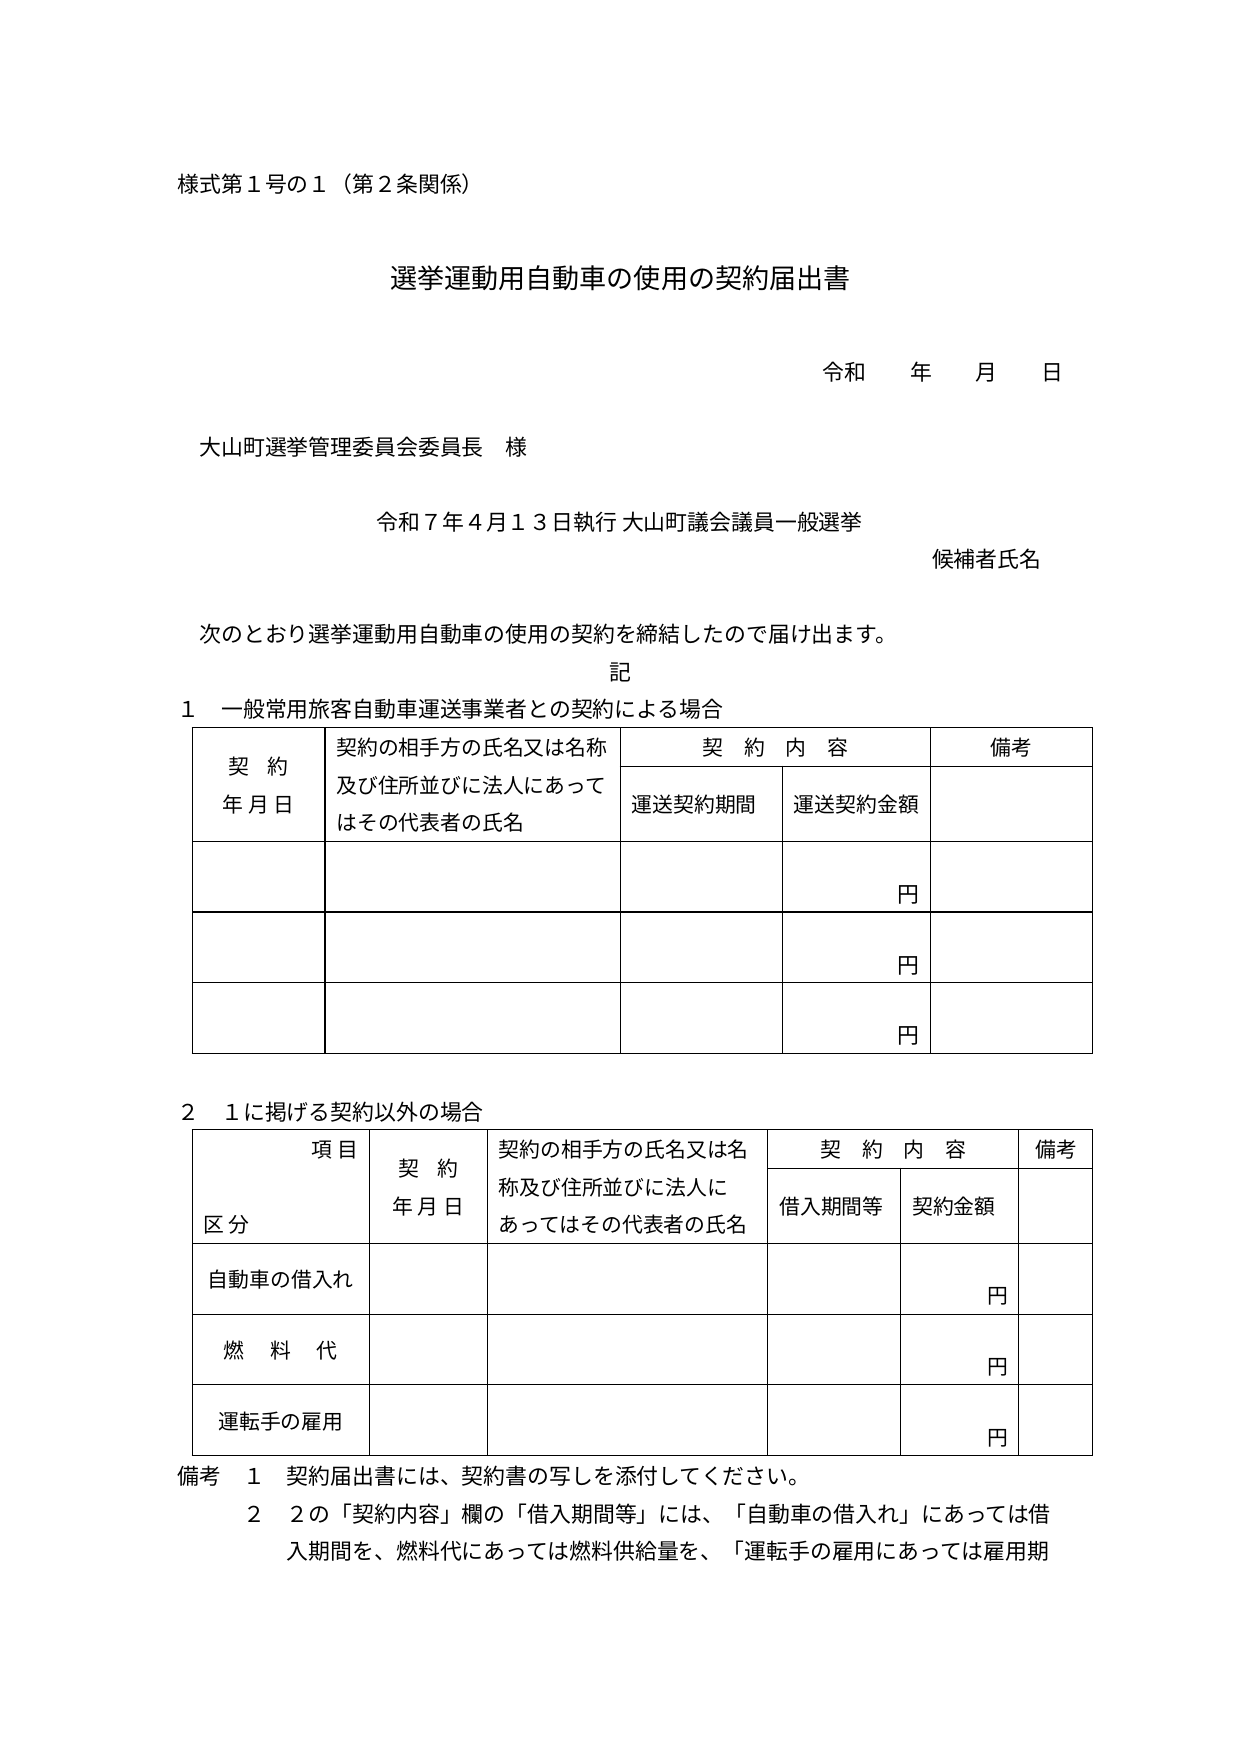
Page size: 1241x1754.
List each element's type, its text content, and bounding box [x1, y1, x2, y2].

table_cell [488, 1315, 767, 1384]
text 令和 年 月 日 [177, 352, 1063, 389]
table_cell 円 [901, 1244, 1018, 1313]
table_cell [931, 983, 1092, 1053]
table_header 契 約 年 月 日 [193, 728, 324, 841]
table_cell 運送契約期間 [621, 767, 782, 841]
table_header 備考 [1019, 1130, 1092, 1168]
table_cell [931, 842, 1092, 911]
text １ 一般常用旅客自動車運送事業者との契約による場合 [177, 689, 1063, 727]
table_cell [326, 983, 620, 1053]
table_cell 円 [901, 1385, 1018, 1455]
table_cell 借入期間等 [768, 1169, 900, 1243]
table_cell 燃 料 代 [193, 1315, 369, 1384]
table_cell [1019, 1169, 1092, 1243]
table_cell [621, 913, 782, 982]
table_cell 運送契約金額 [783, 767, 930, 841]
table_cell 円 [783, 983, 930, 1053]
table_cell [621, 983, 782, 1053]
table_cell [1019, 1244, 1092, 1313]
table_header 項 目 区 分 [193, 1130, 369, 1243]
text 備考 １ 契約届出書には、契約書の写しを添付してください。 [177, 1456, 1063, 1494]
table_cell [768, 1244, 900, 1313]
table_header 契 約 内 容 [768, 1130, 1018, 1168]
text 令和７年４月１３日執行 大山町議会議員一般選挙 [177, 502, 1063, 539]
table_cell [370, 1315, 487, 1384]
table_header 契約の相手方の氏名又は名称及び住所並びに法人にあってはその代表者の氏名 [488, 1130, 767, 1243]
table_cell [193, 842, 324, 911]
table_cell [326, 913, 620, 982]
table_cell [193, 983, 324, 1053]
table_header 備考 [931, 728, 1092, 766]
table_cell [931, 913, 1092, 982]
table_cell 円 [783, 913, 930, 982]
table_cell [370, 1244, 487, 1313]
table_cell [621, 842, 782, 911]
table_header 契 約 年 月 日 [370, 1130, 487, 1243]
text 大山町選挙管理委員会委員長 様 [199, 427, 1063, 464]
table_cell [193, 913, 324, 982]
text 記 [177, 652, 1063, 689]
text 選挙運動用自動車の使用の契約届出書 [177, 239, 1063, 314]
table_cell [326, 842, 620, 911]
table_cell [1019, 1385, 1092, 1455]
table_cell 運転手の雇用 [193, 1385, 369, 1455]
table_header 契約の相手方の氏名又は名称及び住所並びに法人にあってはその代表者の氏名 [326, 728, 620, 841]
text ２ １に掲げる契約以外の場合 [177, 1092, 1063, 1129]
text 次のとおり選挙運動用自動車の使用の契約を締結したので届け出ます。 [177, 614, 1063, 652]
table_cell [768, 1385, 900, 1455]
table_header 契 約 内 容 [621, 728, 930, 766]
table_cell 契約金額 [901, 1169, 1018, 1243]
table_cell [488, 1385, 767, 1455]
table_cell [370, 1385, 487, 1455]
table_cell [488, 1244, 767, 1313]
text 様式第１号の１（第２条関係） [177, 164, 1063, 202]
table_cell [768, 1315, 900, 1384]
text 候補者氏名 [177, 539, 1041, 577]
table_cell 円 [783, 842, 930, 911]
table_cell 円 [901, 1315, 1018, 1384]
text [177, 1494, 1063, 1569]
table_cell [1019, 1315, 1092, 1384]
table_cell [931, 767, 1092, 841]
table_cell 自動車の借入れ [193, 1244, 369, 1313]
